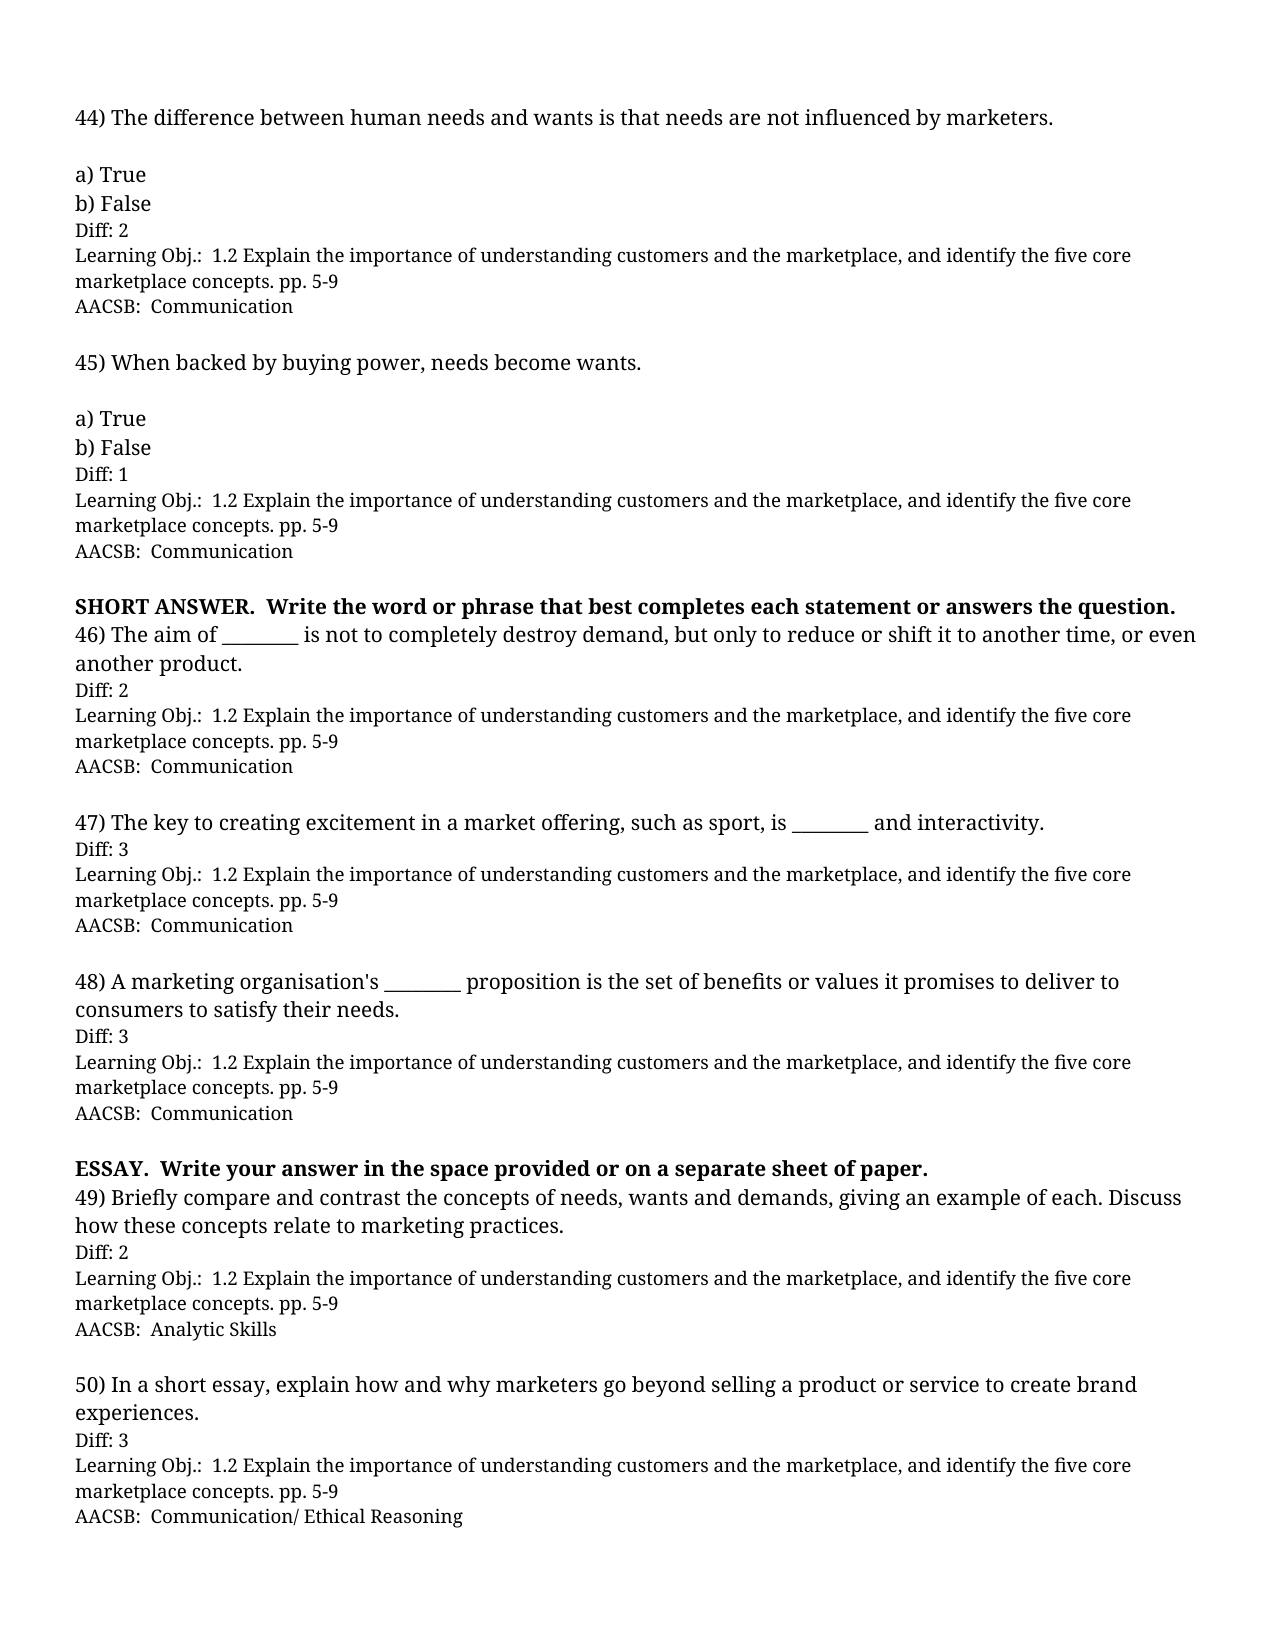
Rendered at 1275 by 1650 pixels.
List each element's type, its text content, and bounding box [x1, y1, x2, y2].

text b) False [75, 433, 1200, 461]
text Diff: 2 [75, 677, 1200, 703]
text Learning Obj.: 1.2 Explain the importance of understanding customers and the marketplace, and identify the five core marketplace concepts. pp. 5-9 [75, 487, 1200, 538]
text Diff: 2 [75, 1239, 1200, 1265]
text ESSAY. Write your answer in the space provided or on a separate sheet of paper. [75, 1154, 1200, 1183]
text Learning Obj.: 1.2 Explain the importance of understanding customers and the marketplace, and identify the five core marketplace concepts. pp. 5-9 [75, 862, 1200, 913]
text 48) A marketing organisation's ________ proposition is the set of benefits or values it promises to deliver to consumers to satisfy their needs. [75, 967, 1200, 1024]
text AACSB: Communication/ Ethical Reasoning [75, 1503, 1200, 1529]
text Learning Obj.: 1.2 Explain the importance of understanding customers and the marketplace, and identify the five core marketplace concepts. pp. 5-9 [75, 1452, 1200, 1503]
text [75, 243, 1200, 294]
text Learning Obj.: 1.2 Explain the importance of understanding customers and the marketplace, and identify the five core marketplace concepts. pp. 5-9 [75, 703, 1200, 754]
text SHORT ANSWER. Write the word or phrase that best completes each statement or answers the question. [75, 592, 1200, 620]
text 50) In a short essay, explain how and why marketers go beyond selling a product or service to create brand experiences. [75, 1370, 1200, 1427]
text AACSB: Communication [75, 294, 1200, 319]
text Diff: 3 [75, 1427, 1200, 1452]
text b) False [75, 189, 1200, 217]
text 47) The key to creating excitement in a market offering, such as sport, is ________ and interactivity. [75, 808, 1200, 836]
text AACSB: Communication [75, 538, 1200, 563]
text Diff: 3 [75, 1024, 1200, 1049]
text Learning Obj.: 1.2 Explain the importance of understanding customers and the marketplace, and identify the five core marketplace concepts. pp. 5-9 [75, 1265, 1200, 1316]
text Diff: 3 [75, 836, 1200, 862]
text a) True [75, 160, 1200, 189]
text 45) When backed by buying power, needs become wants. [75, 348, 1200, 376]
text AACSB: Communication [75, 754, 1200, 779]
text Learning Obj.: 1.2 Explain the importance of understanding customers and the marketplace, and identify the five core marketplace concepts. pp. 5-9 [75, 1049, 1200, 1100]
text 49) Briefly compare and contrast the concepts of needs, wants and demands, giving an example of each. Discuss how these concepts relate to marketing practices. [75, 1183, 1200, 1239]
text AACSB: Communication [75, 913, 1200, 938]
text AACSB: Communication [75, 1100, 1200, 1126]
text 46) The aim of ________ is not to completely destroy demand, but only to reduce or shift it to another time, or even another product. [75, 620, 1200, 677]
text a) True [75, 404, 1200, 433]
text Diff: 2 [75, 217, 1200, 243]
text 44) The difference between human needs and wants is that needs are not influenced by marketers. [75, 103, 1200, 132]
text AACSB: Analytic Skills [75, 1316, 1200, 1342]
text Diff: 1 [75, 461, 1200, 487]
